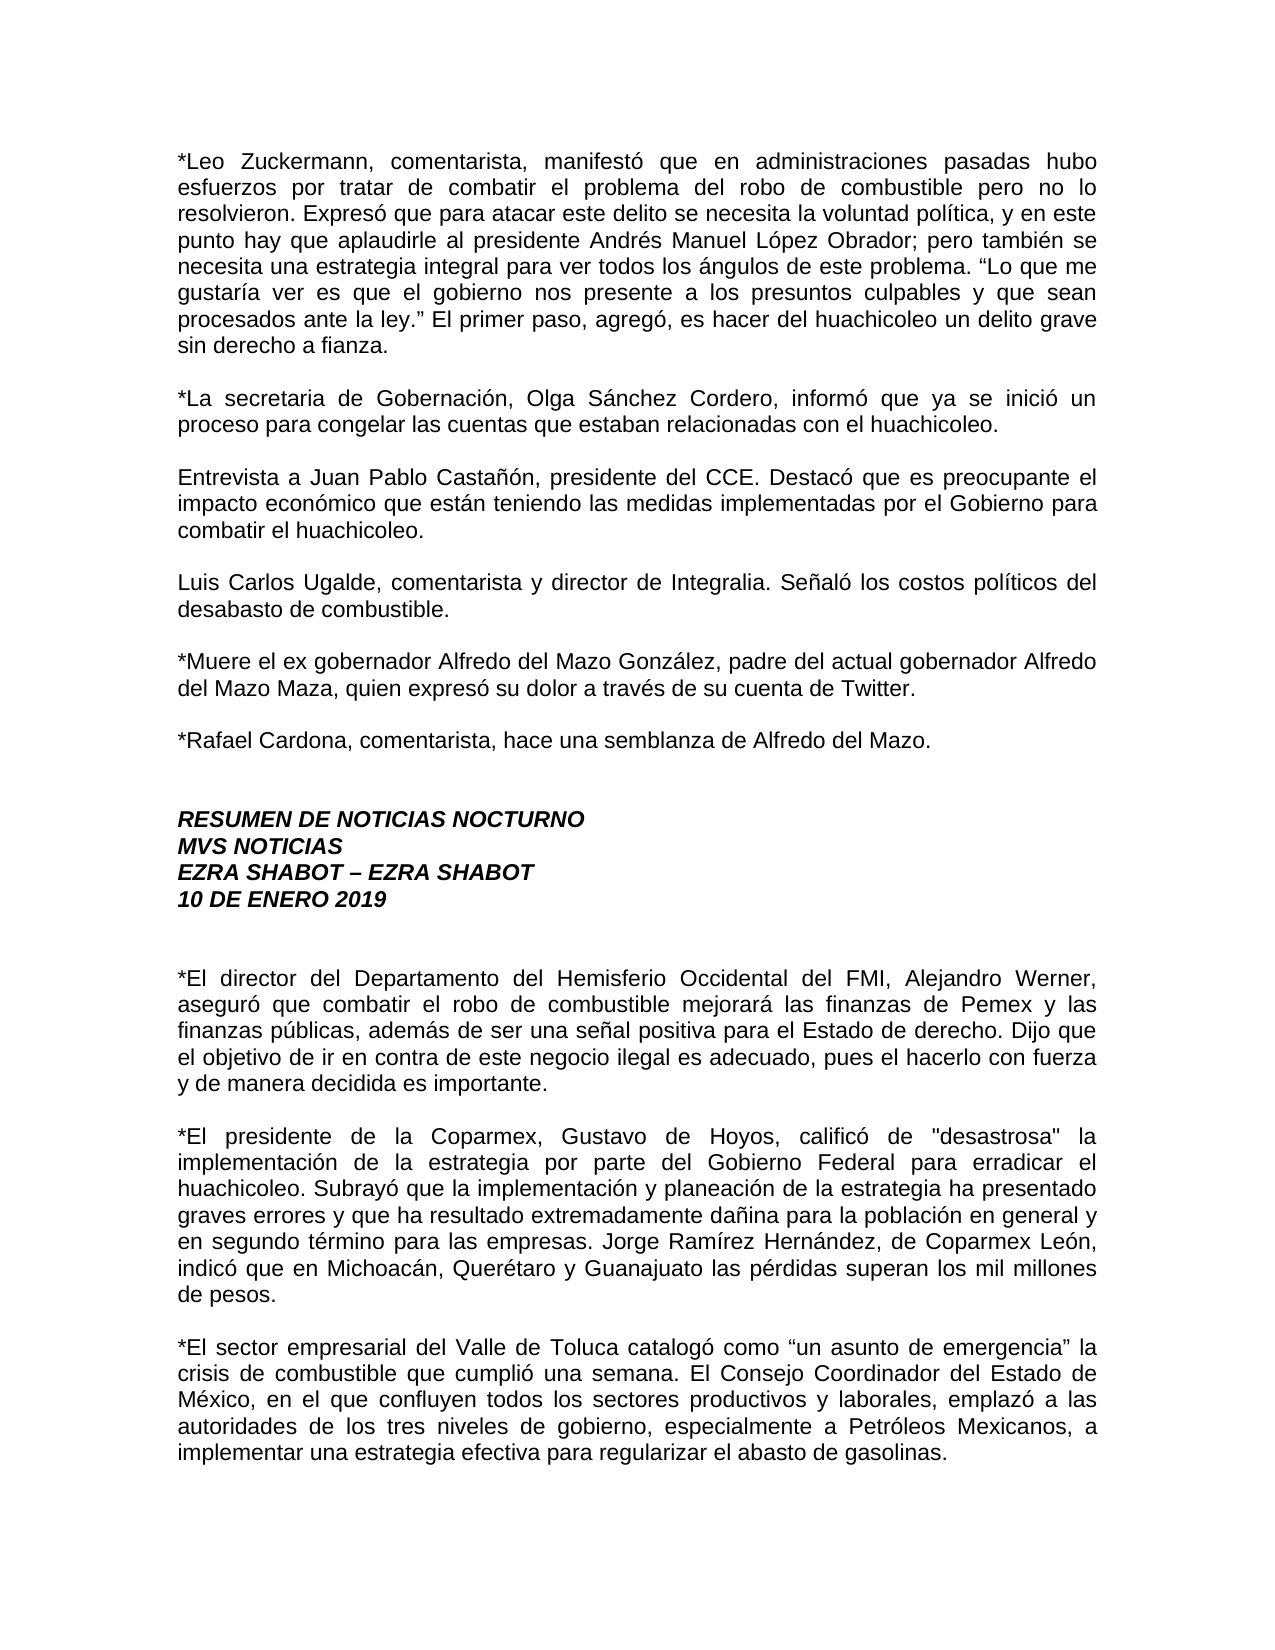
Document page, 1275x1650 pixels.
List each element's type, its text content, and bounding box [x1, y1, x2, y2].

text *Leo Zuckermann, comentarista, manifestó que en administraciones pasadas hubo esfuerzos por tratar de combatir el problema del robo de combustible pero no lo resolvieron. Expresó que para atacar este delito se necesita la voluntad política, y en este punto hay que aplaudirle al presidente Andrés Manuel López Obrador; pero también se necesita una estrategia integral para ver todos los ángulos de este problema. “Lo que me gustaría ver es que el gobierno nos presente a los presuntos culpables y que sean procesados ante la ley.” El primer paso, agregó, es hacer del huachicoleo un delito grave sin derecho a fianza. [177, 148, 1098, 358]
text *La secretaria de Gobernación, Olga Sánchez Cordero, informó que ya se inició un proceso para congelar las cuentas que estaban relacionadas con el huachicoleo. [177, 385, 1098, 437]
text *Muere el ex gobernador Alfredo del Mazo González, padre del actual gobernador Alfredo del Mazo Maza, quien expresó su dolor a través de su cuenta de Twitter. [177, 648, 1098, 701]
text *Rafael Cardona, comentarista, hace una semblanza de Alfredo del Mazo. [177, 727, 1098, 754]
text 10 DE ENERO 2019 [177, 886, 1098, 912]
text *El sector empresarial del Valle de Toluca catalogó como “un asunto de emergencia” la crisis de combustible que cumplió una semana. El Consejo Coordinador del Estado de México, en el que confluyen todos los sectores productivos y laborales, emplazó a las autoridades de los tres niveles de gobierno, especialmente a Petróleos Mexicanos, a implementar una estrategia efectiva para regularizar el abasto de gasolinas. [177, 1333, 1098, 1465]
text *El presidente de la Coparmex, Gustavo de Hoyos, calificó de "desastrosa" la implementación de la estrategia por parte del Gobierno Federal para erradicar el huachicoleo. Subrayó que la implementación y planeación de la estrategia ha presentado graves errores y que ha resultado extremadamente dañina para la población en general y en segundo término para las empresas. Jorge Ramírez Hernández, de Coparmex León, indicó que en Michoacán, Querétaro y Guanajuato las pérdidas superan los mil millones de pesos. [177, 1123, 1098, 1307]
text Entrevista a Juan Pablo Castañón, presidente del CCE. Destacó que es preocupante el impacto económico que están teniendo las medidas implementadas por el Gobierno para combatir el huachicoleo. [177, 464, 1098, 543]
text RESUMEN DE NOTICIAS NOCTURNO [177, 806, 1098, 833]
text *El director del Departamento del Hemisferio Occidental del FMI, Alejandro Werner, aseguró que combatir el robo de combustible mejorará las finanzas de Pemex y las finanzas públicas, además de ser una señal positiva para el Estado de derecho. Dijo que el objetivo de ir en contra de este negocio ilegal es adecuado, pues el hacerlo con fuerza y de manera decidida es importante. [177, 964, 1098, 1096]
text Luis Carlos Ugalde, comentarista y director de Integralia. Señaló los costos políticos del desabasto de combustible. [177, 569, 1098, 622]
text EZRA SHABOT – EZRA SHABOT [177, 859, 1098, 886]
text MVS NOTICIAS [177, 833, 1098, 859]
